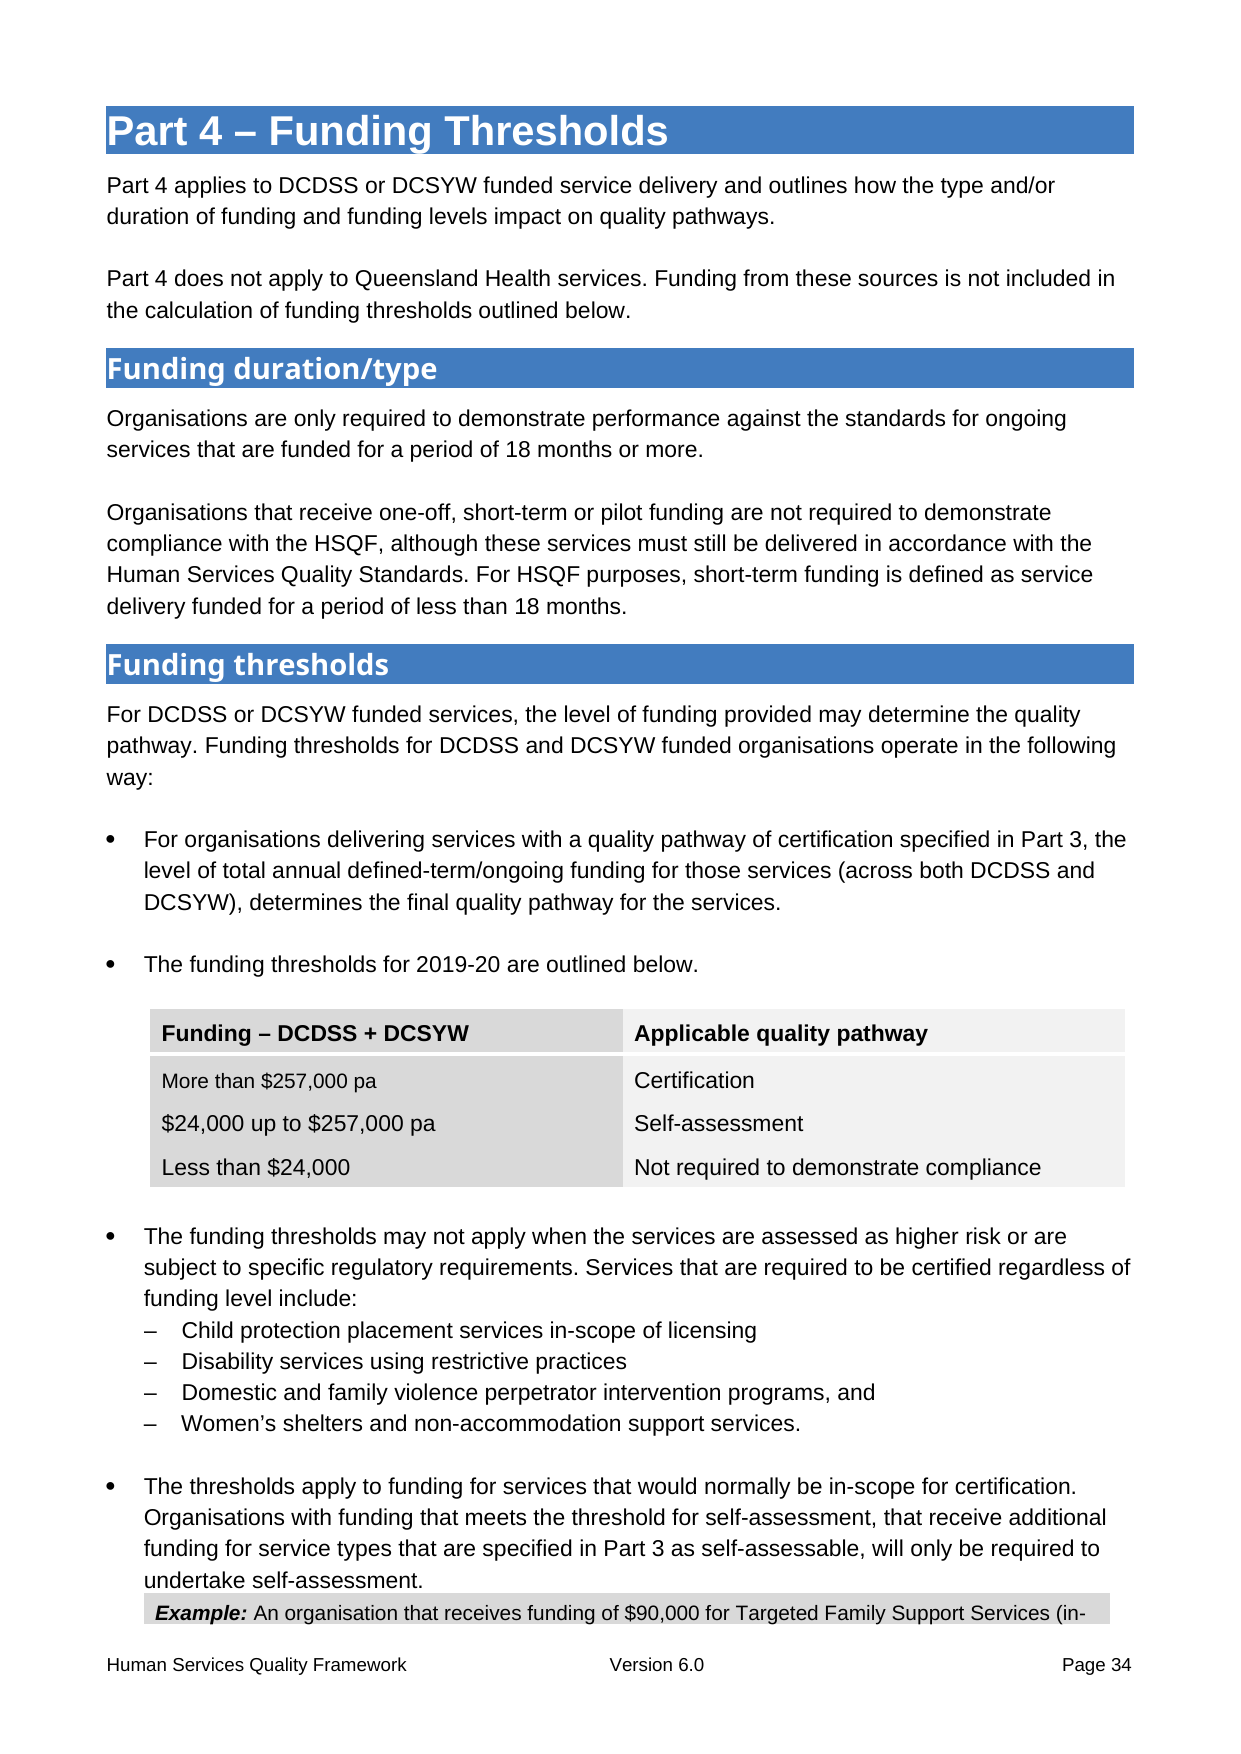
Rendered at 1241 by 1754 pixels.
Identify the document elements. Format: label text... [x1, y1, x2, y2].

list For organisations delivering services with a quality pathway of certification specified in Part 3, the level of total annual defined-term/ongoing funding for those services (across both DCDSS and DCSYW), determines the final quality pathway for the services. [106, 821, 1134, 915]
table_cell Self-assessment [623, 1099, 1125, 1143]
list The funding thresholds for 2019-20 are outlined below. [106, 946, 1134, 977]
table_cell Less than $24,000 [150, 1143, 623, 1187]
table_cell More than $257,000 pa [150, 1056, 623, 1099]
list Domestic and family violence perpetrator intervention programs, and [144, 1374, 1134, 1406]
text Part 4 does not apply to Queensland Health services. Funding from these sources is not included in the calculation of funding thresholds outlined below. [106, 261, 1134, 323]
text Organisations are only required to demonstrate performance against the standards for ongoing services that are funded for a period of 18 months or more. [106, 400, 1134, 463]
subtitle Funding duration/type [106, 348, 1134, 388]
list Child protection placement services in-scope of licensing [144, 1312, 1134, 1343]
table_cell Certification [623, 1056, 1125, 1099]
list Women’s shelters and non-accommodation support services. [143, 1406, 1134, 1437]
table_header Applicable quality pathway [623, 1009, 1125, 1052]
text Organisations that receive one-off, short-term or pilot funding are not required to demonstrate compliance with the HSQF, although these services must still be delivered in accordance with the Human Services Quality Standards. For HSQF purposes, short-term funding is defined as service delivery funded for a period of less than 18 months. [106, 494, 1134, 619]
list The funding thresholds may not apply when the services are assessed as higher risk or are subject to specific regulatory requirements. Services that are required to be certified regardless of funding level include: [106, 1218, 1134, 1312]
list The thresholds apply to funding for services that would normally be in-scope for certification. Organisations with funding that meets the threshold for self-assessment, that receive additional funding for service types that are specified in Part 3 as self-assessable, will only be required to undertake self-assessment. [106, 1468, 1134, 1593]
table_cell $24,000 up to $257,000 pa [150, 1099, 623, 1143]
text For DCDSS or DCSYW funded services, the level of funding provided may determine the quality pathway. Funding thresholds for DCDSS and DCSYW funded organisations operate in the following way: [106, 696, 1134, 790]
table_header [144, 1593, 1110, 1624]
subtitle Funding thresholds [106, 644, 1134, 684]
table_header Funding – DCDSS + DCSYW [150, 1009, 623, 1052]
subtitle Part 4 – Funding Thresholds [106, 106, 1134, 154]
text Part 4 applies to DCDSS or DCSYW funded service delivery and outlines how the type and/or duration of funding and funding levels impact on quality pathways. [106, 167, 1134, 229]
list Disability services using restrictive practices [144, 1343, 1134, 1374]
table_cell Not required to demonstrate compliance [623, 1143, 1125, 1187]
